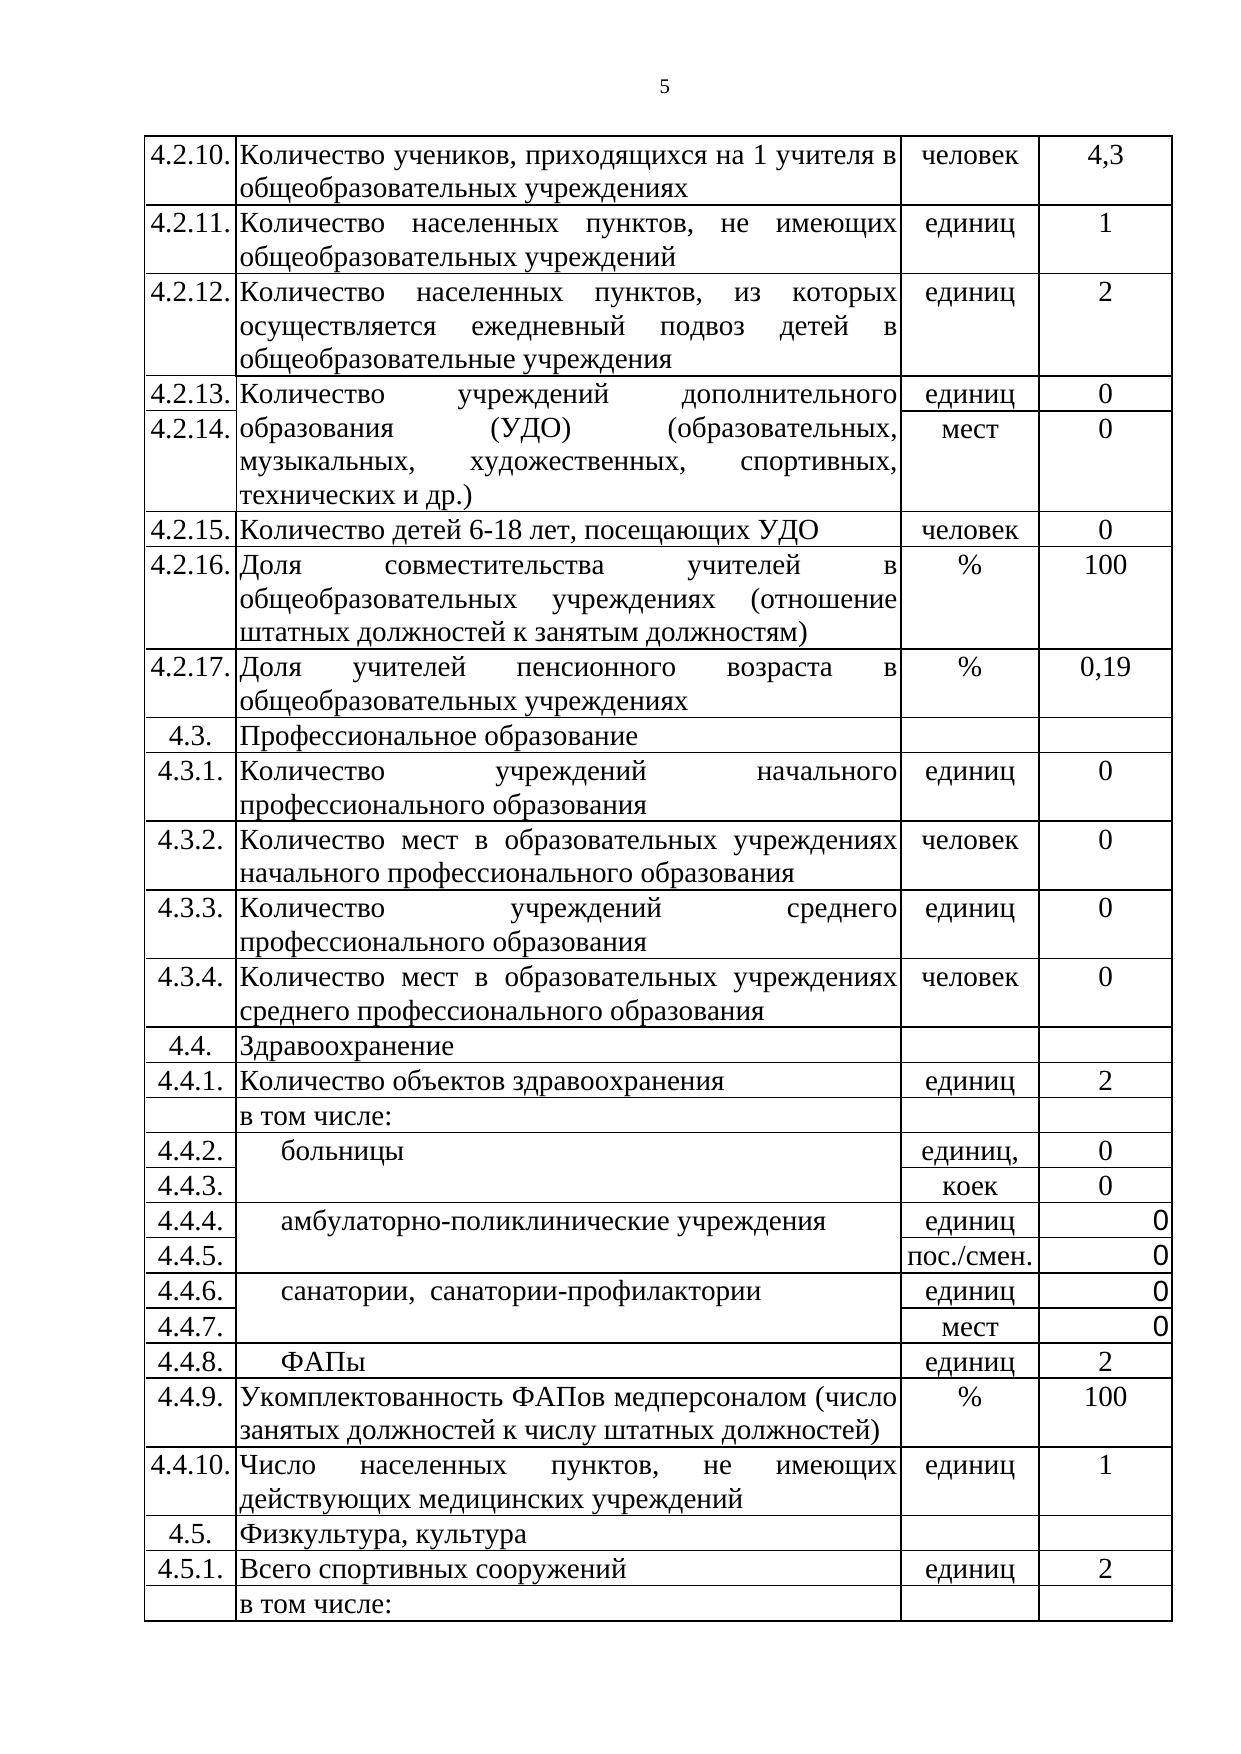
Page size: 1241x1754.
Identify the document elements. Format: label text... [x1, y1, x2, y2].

table_cell 4.2.12. [145, 274, 235, 375]
table_cell Количество населенных пунктов, не имеющих общеобразовательных учреждений [237, 206, 900, 273]
table_cell 4.3. [145, 718, 235, 752]
table_cell единиц [902, 1448, 1038, 1514]
table_cell Физкультура, культура [237, 1516, 900, 1550]
table_cell коек [902, 1168, 1038, 1202]
table_cell 100 [1040, 1379, 1171, 1446]
table_cell человек [902, 959, 1038, 1026]
table_cell 0 [1040, 512, 1171, 546]
table_cell единиц [902, 377, 1038, 410]
table_cell [145, 1098, 235, 1132]
table_cell 4.4.7. [145, 1308, 235, 1342]
table_cell 1 [1040, 1448, 1171, 1514]
table_cell 0 [1040, 1274, 1171, 1307]
table_cell [1040, 1028, 1171, 1061]
table_cell 4.3.2. [145, 821, 235, 889]
table_cell Здравоохранение [237, 1028, 900, 1061]
table_cell санатории, санатории-профилактории [237, 1274, 900, 1342]
table_cell 0 [1040, 1309, 1171, 1342]
table_cell 2 [1040, 1551, 1171, 1585]
table_cell 4.2.16. [145, 547, 235, 648]
table_cell 100 [1040, 547, 1171, 648]
table_cell 4.4.4. [145, 1203, 235, 1237]
table_cell Количество объектов здравоохранения [237, 1063, 900, 1096]
table_cell Количество учреждений дополнительного образования (УДО) (образовательных, музыкальных, художественных, спортивных, технических и др.) [237, 377, 900, 511]
table_cell [902, 1516, 1038, 1550]
table_cell 0 [1040, 412, 1171, 511]
table_cell 4.2.10. [145, 137, 235, 204]
table_cell 4.4. [145, 1027, 235, 1061]
table_cell человек [902, 512, 1038, 546]
table_cell 4.2.13. [145, 376, 236, 410]
table_cell 4.4.1. [145, 1063, 235, 1096]
table_cell 0 [1040, 1238, 1171, 1272]
table_cell 1 [1040, 206, 1171, 273]
table_cell единиц [902, 1274, 1038, 1307]
table_cell 4.5. [145, 1516, 235, 1550]
table_cell единиц [902, 1344, 1038, 1377]
table_cell 4.2.15. [145, 512, 235, 546]
table_cell Количество населенных пунктов, из которых осуществляется ежедневный подвоз детей в общеобразовательные учреждения [237, 274, 900, 375]
table_cell 4.3.1. [145, 753, 235, 820]
table_cell [1040, 1516, 1171, 1550]
table_cell [1040, 718, 1171, 752]
table_cell 0 [1040, 822, 1171, 889]
table_cell человек [902, 822, 1038, 889]
table_cell единиц, [902, 1133, 1038, 1167]
table_cell Количество мест в образовательных учреждениях начального профессионального образования [237, 822, 900, 889]
table_cell в том числе: [237, 1586, 900, 1620]
table_cell единиц [902, 1203, 1038, 1237]
table_cell 4.2.17. [145, 649, 235, 717]
table_cell 4,3 [1040, 137, 1171, 204]
table_cell 4.4.8. [145, 1343, 235, 1377]
table_cell Профессиональное образование [237, 718, 900, 752]
table_cell [902, 1586, 1038, 1620]
table_cell % [902, 650, 1038, 717]
table_cell [1040, 1586, 1171, 1620]
table_cell Количество детей 6-18 лет, посещающих УДО [237, 512, 900, 546]
table_cell 0,19 [1040, 650, 1171, 717]
table_cell Укомплектованность ФАПов медперсоналом (число занятых должностей к числу штатных должностей) [237, 1379, 900, 1446]
table_cell 4.3.4. [145, 959, 235, 1026]
table_cell больницы [237, 1133, 900, 1202]
table_cell Доля совместительства учителей в общеобразовательных учреждениях (отношение штатных должностей к занятым должностям) [237, 547, 900, 648]
table_cell мест [902, 412, 1038, 511]
table_cell 0 [1040, 377, 1171, 410]
table_cell [902, 1098, 1038, 1132]
table_cell 2 [1040, 274, 1171, 375]
table_cell 4.3.3. [145, 890, 235, 958]
table_cell единиц [902, 753, 1038, 820]
table_cell 4.4.10. [145, 1447, 235, 1514]
table_cell Количество учеников, приходящихся на 1 учителя в общеобразовательных учреждениях [237, 137, 900, 204]
table_cell пос./смен. [902, 1238, 1038, 1272]
table_cell Доля учителей пенсионного возраста в общеобразовательных учреждениях [237, 650, 900, 717]
table_cell единиц [902, 1551, 1038, 1585]
table_cell 0 [1040, 959, 1171, 1026]
table_cell Всего спортивных сооружений [237, 1551, 900, 1585]
table_cell 0 [1040, 753, 1171, 820]
table_cell [1040, 1098, 1171, 1132]
table_cell в том числе: [237, 1098, 900, 1132]
table_cell 0 [1040, 1168, 1171, 1202]
table_cell Количество учреждений начального профессионального образования [237, 753, 900, 820]
table_cell единиц [902, 206, 1038, 273]
table_cell единиц [902, 1063, 1038, 1096]
table_cell мест [902, 1309, 1038, 1342]
table_cell % [902, 1379, 1038, 1446]
table_cell единиц [902, 891, 1038, 958]
table_cell 0 [1040, 891, 1171, 958]
table_cell [145, 1586, 235, 1620]
table_cell единиц [902, 274, 1038, 375]
table_cell 4.4.2. [145, 1133, 235, 1167]
table_cell амбулаторно-поликлинические учреждения [237, 1203, 900, 1272]
table_cell [902, 718, 1038, 752]
table_cell [902, 1028, 1038, 1061]
table_cell ФАПы [237, 1344, 900, 1377]
table_cell Количество мест в образовательных учреждениях среднего профессионального образования [237, 959, 900, 1026]
table_cell 4.2.14. [145, 411, 236, 511]
table_cell 0 [1040, 1203, 1171, 1237]
table_cell 2 [1040, 1063, 1171, 1096]
table_cell 2 [1040, 1344, 1171, 1377]
table_cell 4.5.1. [145, 1551, 235, 1585]
table_cell 4.4.9. [145, 1378, 235, 1446]
table_cell Количество учреждений среднего профессионального образования [237, 891, 900, 958]
table_cell 4.2.11. [145, 205, 235, 273]
table_cell 4.4.5. [145, 1238, 235, 1272]
table_cell Число населенных пунктов, не имеющих действующих медицинских учреждений [237, 1448, 900, 1514]
table_cell 0 [1040, 1133, 1171, 1167]
table_cell человек [902, 137, 1038, 204]
table_cell 4.4.6. [145, 1273, 235, 1307]
table_cell % [902, 547, 1038, 648]
table_cell 4.4.3. [145, 1168, 235, 1202]
